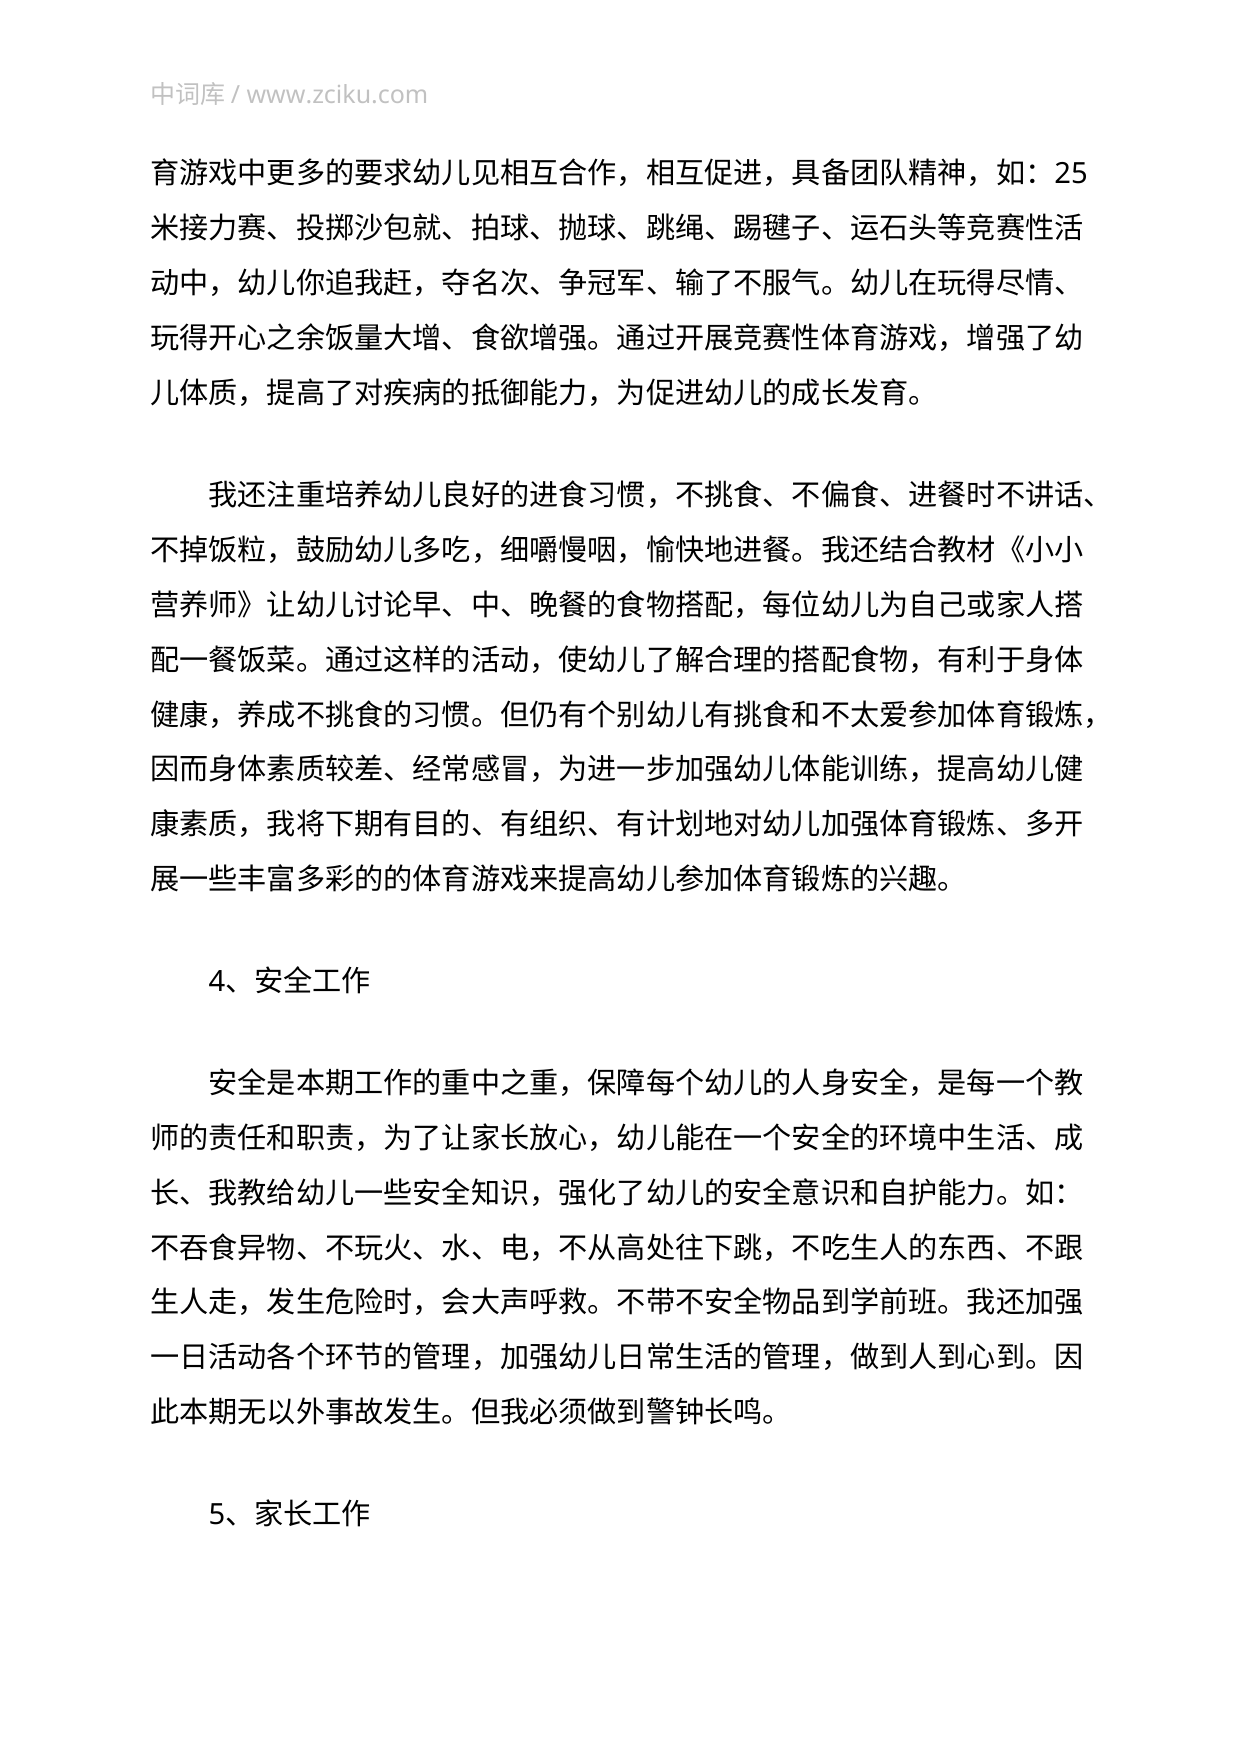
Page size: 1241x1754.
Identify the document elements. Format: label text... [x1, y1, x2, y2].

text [150, 150, 1090, 412]
text 5、家长工作 [150, 1491, 1090, 1533]
text 4、安全工作 [150, 957, 1090, 1000]
text 我还注重培养幼儿良好的进食习惯，不挑食、不偏食、进餐时不讲话、不掉饭粒，鼓励幼儿多吃，细嚼慢咽，愉快地进餐。我还结合教材《小小营养师》让幼儿讨论早、中、晚餐的食物搭配，每位幼儿为自己或家人搭配一餐饭菜。通过这样的活动，使幼儿了解合理的搭配食物，有利于身体健康，养成不挑食的习惯。但仍有个别幼儿有挑食和不太爱参加体育锻炼，因而身体素质较差、经常感冒，为进一步加强幼儿体能训练，提高幼儿健康素质，我将下期有目的、有组织、有计划地对幼儿加强体育锻炼、多开展一些丰富多彩的的体育游戏来提高幼儿参加体育锻炼的兴趣。 [150, 471, 1090, 898]
text 安全是本期工作的重中之重，保障每个幼儿的人身安全，是每一个教师的责任和职责，为了让家长放心，幼儿能在一个安全的环境中生活、成长、我教给幼儿一些安全知识，强化了幼儿的安全意识和自护能力。如：不吞食异物、不玩火、水、电，不从高处往下跳，不吃生人的东西、不跟生人走，发生危险时，会大声呼救。不带不安全物品到学前班。我还加强一日活动各个环节的管理，加强幼儿日常生活的管理，做到人到心到。因此本期无以外事故发生。但我必须做到警钟长鸣。 [150, 1059, 1090, 1431]
